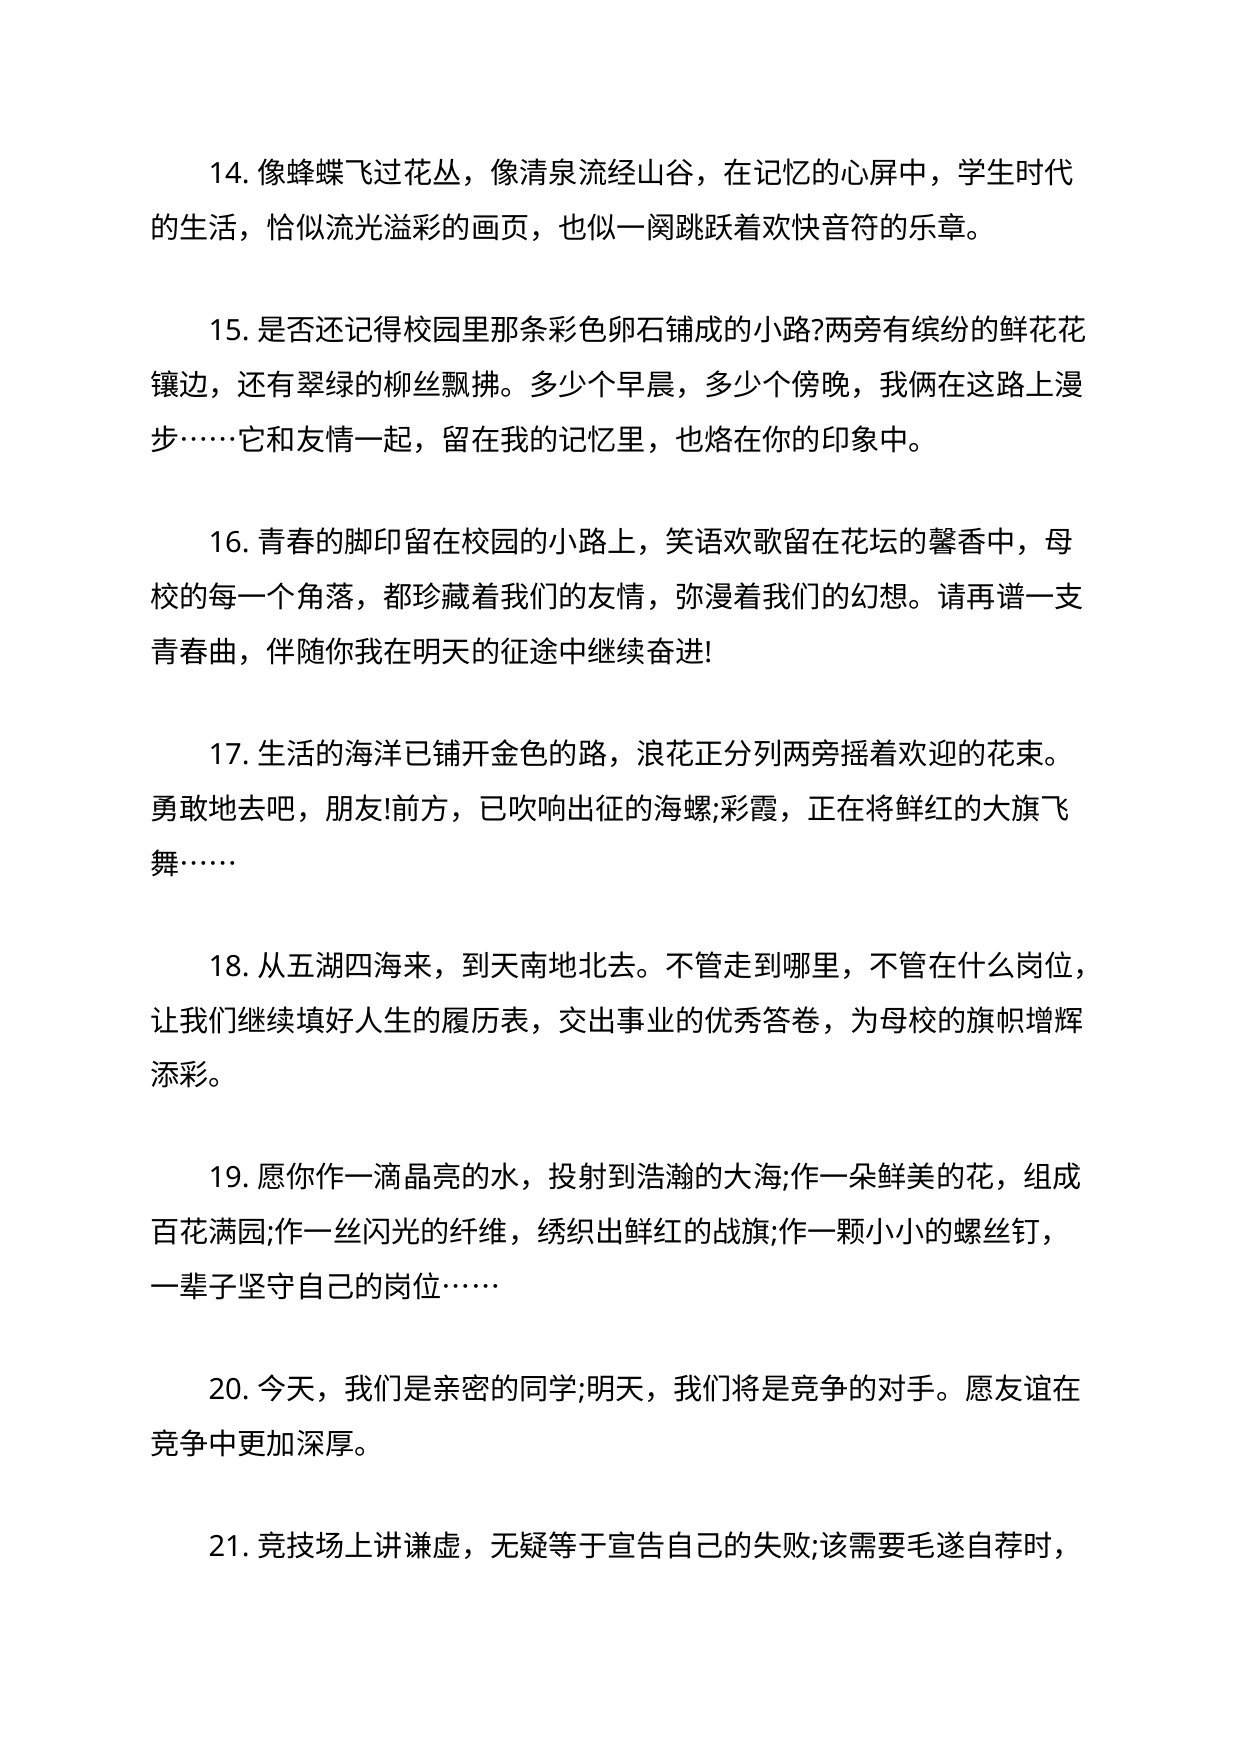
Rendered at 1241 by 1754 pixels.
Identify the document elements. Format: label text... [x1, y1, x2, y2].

text 20. 今天，我们是亲密的同学;明天，我们将是竞争的对手。愿友谊在竞争中更加深厚。 [150, 1366, 1090, 1463]
text 16. 青春的脚印留在校园的小路上，笑语欢歌留在花坛的馨香中，母校的每一个角落，都珍藏着我们的友情，弥漫着我们的幻想。请再谱一支青春曲，伴随你我在明天的征途中继续奋进! [150, 518, 1090, 671]
text 19. 愿你作一滴晶亮的水，投射到浩瀚的大海;作一朵鲜美的花，组成百花满园;作一丝闪光的纤维，绣织出鲜红的战旗;作一颗小小的螺丝钉，一辈子坚守自己的岗位…… [150, 1154, 1090, 1306]
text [150, 1522, 1090, 1565]
text 15. 是否还记得校园里那条彩色卵石铺成的小路?两旁有缤纷的鲜花花镶边，还有翠绿的柳丝飘拂。多少个早晨，多少个傍晚，我俩在这路上漫步……它和友情一起，留在我的记忆里，也烙在你的印象中。 [150, 307, 1090, 459]
text 18. 从五湖四海来，到天南地北去。不管走到哪里，不管在什么岗位，让我们继续填好人生的履历表，交出事业的优秀答卷，为母校的旗帜增辉添彩。 [150, 942, 1090, 1094]
text 14. 像蜂蝶飞过花丛，像清泉流经山谷，在记忆的心屏中，学生时代的生活，恰似流光溢彩的画页，也似一阕跳跃着欢快音符的乐章。 [150, 150, 1090, 247]
text 17. 生活的海洋已铺开金色的路，浪花正分列两旁摇着欢迎的花束。勇敢地去吧，朋友!前方，已吹响出征的海螺;彩霞，正在将鲜红的大旗飞舞…… [150, 730, 1090, 883]
